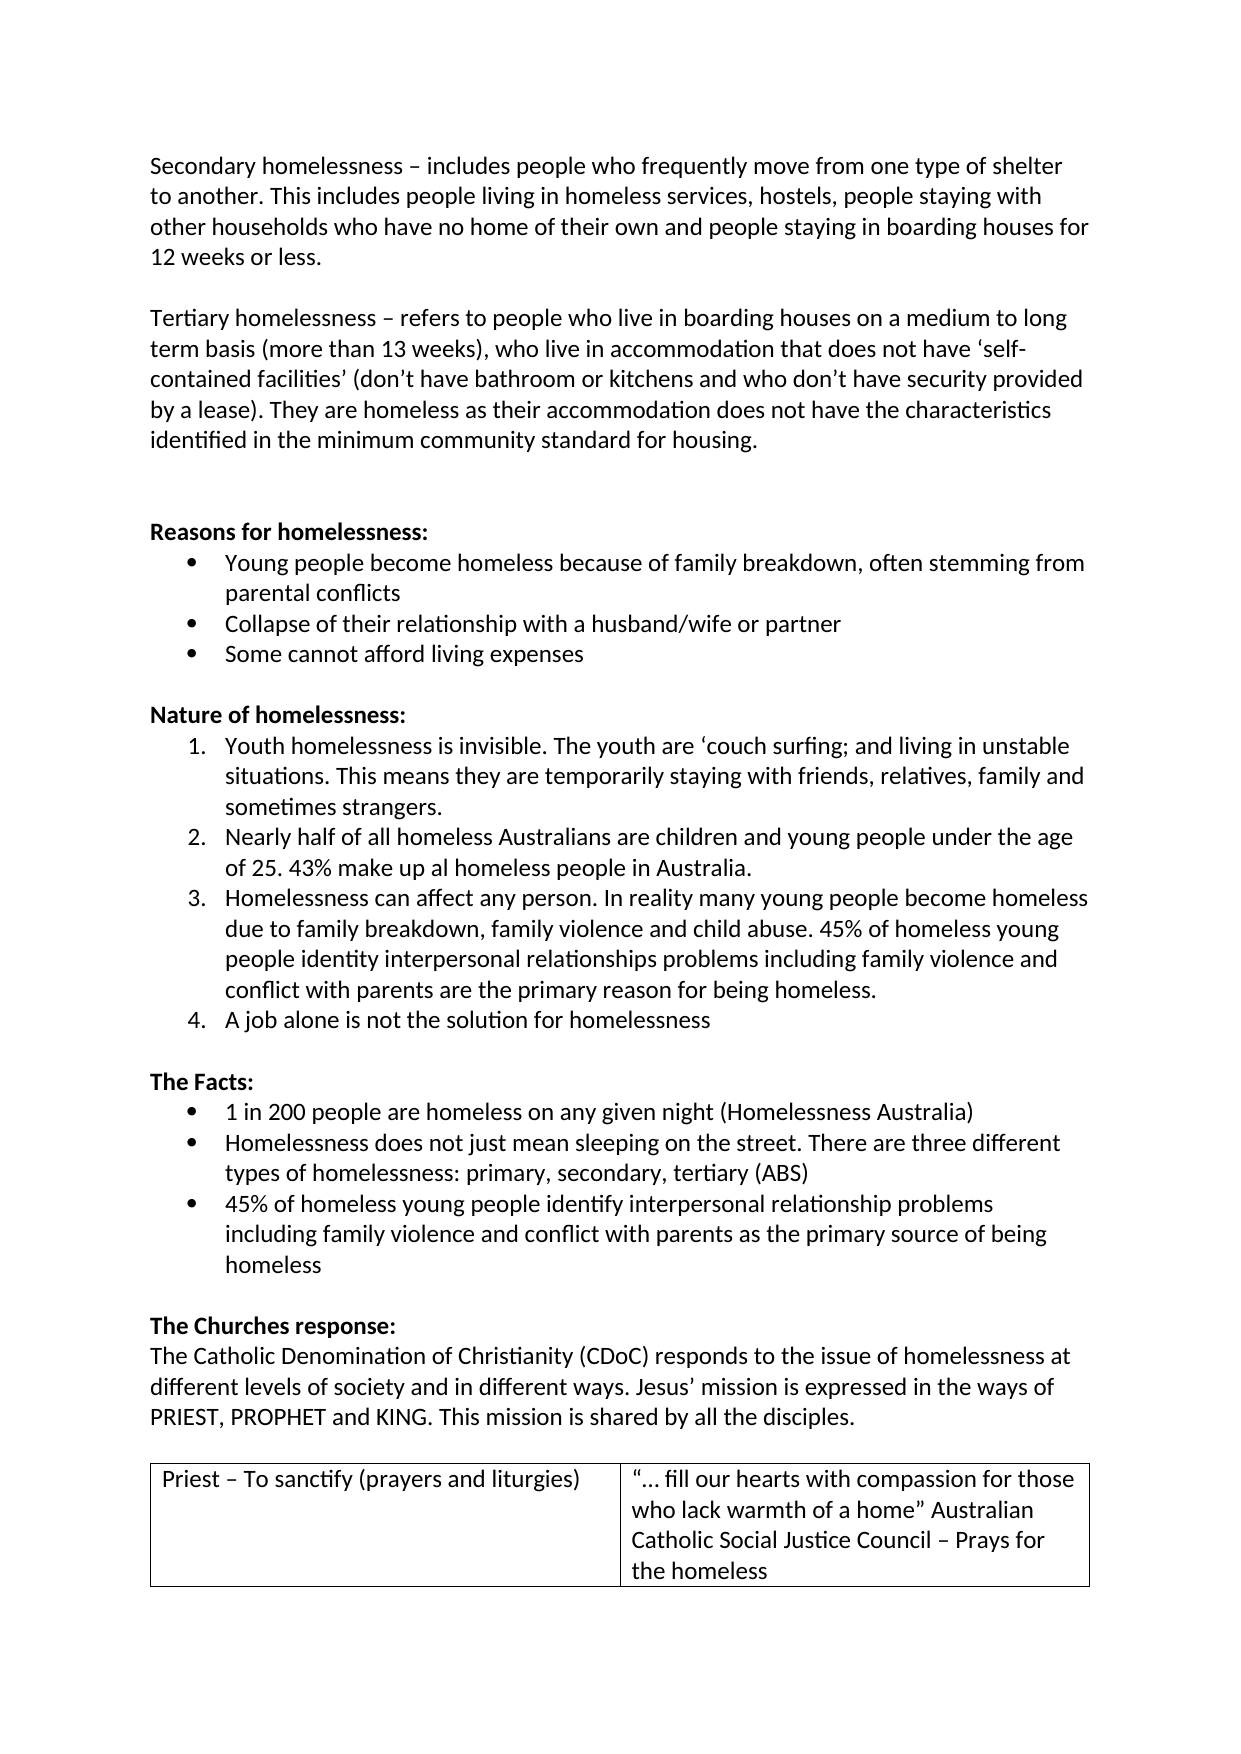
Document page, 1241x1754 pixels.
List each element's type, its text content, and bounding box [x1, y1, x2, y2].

list Young people become homeless because of family breakdown, often stemming from parental conflicts [187, 547, 1090, 608]
list 45% of homeless young people identify interpersonal relationship problems including family violence and conflict with parents as the primary source of being homeless [187, 1188, 1090, 1279]
text The Facts: [150, 1066, 1090, 1096]
list Nearly half of all homeless Australians are children and young people under the age of 25. 43% make up al homeless people in Australia. [187, 821, 1090, 882]
text The Catholic Denomination of Christianity (CDoC) responds to the issue of homelessness at different levels of society and in different ways. Jesus’ mission is expressed in the ways of PRIEST, PROPHET and KING. This mission is shared by all the disciples. [150, 1340, 1090, 1432]
list Youth homelessness is invisible. The youth are ‘couch surfing; and living in unstable situations. This means they are temporarily staying with friends, relatives, family and sometimes strangers. [187, 730, 1090, 821]
list Collapse of their relationship with a husband/wife or partner [187, 608, 1090, 638]
list 1 in 200 people are homeless on any given night (Homelessness Australia) [187, 1096, 1090, 1127]
list Homelessness does not just mean sleeping on the street. There are three different types of homelessness: primary, secondary, tertiary (ABS) [187, 1127, 1090, 1188]
text Reasons for homelessness: [150, 516, 1090, 547]
table_header Priest – To sanctify (prayers and liturgies) [151, 1464, 620, 1586]
text The Churches response: [150, 1310, 1090, 1340]
list Homelessness can affect any person. In reality many young people become homeless due to family breakdown, family violence and child abuse. 45% of homeless young people identity interpersonal relationships problems including family violence and conflict with parents are the primary reason for being homeless. [187, 882, 1090, 1004]
table_header “… fill our hearts with compassion for those who lack warmth of a home” Australian Catholic Social Justice Council – Prays for the homeless [621, 1464, 1089, 1586]
list A job alone is not the solution for homelessness [187, 1004, 1090, 1035]
list Some cannot afford living expenses [187, 638, 1090, 669]
text Tertiary homelessness – refers to people who live in boarding houses on a medium to long term basis (more than 13 weeks), who live in accommodation that does not have ‘self-contained facilities’ (don’t have bathroom or kitchens and who don’t have security provided by a lease). They are homeless as their accommodation does not have the characteristics identified in the minimum community standard for housing. [150, 303, 1090, 455]
text Nature of homelessness: [150, 699, 1090, 730]
text Secondary homelessness – includes people who frequently move from one type of shelter to another. This includes people living in homeless services, hostels, people staying with other households who have no home of their own and people staying in boarding houses for 12 weeks or less. [150, 150, 1090, 272]
